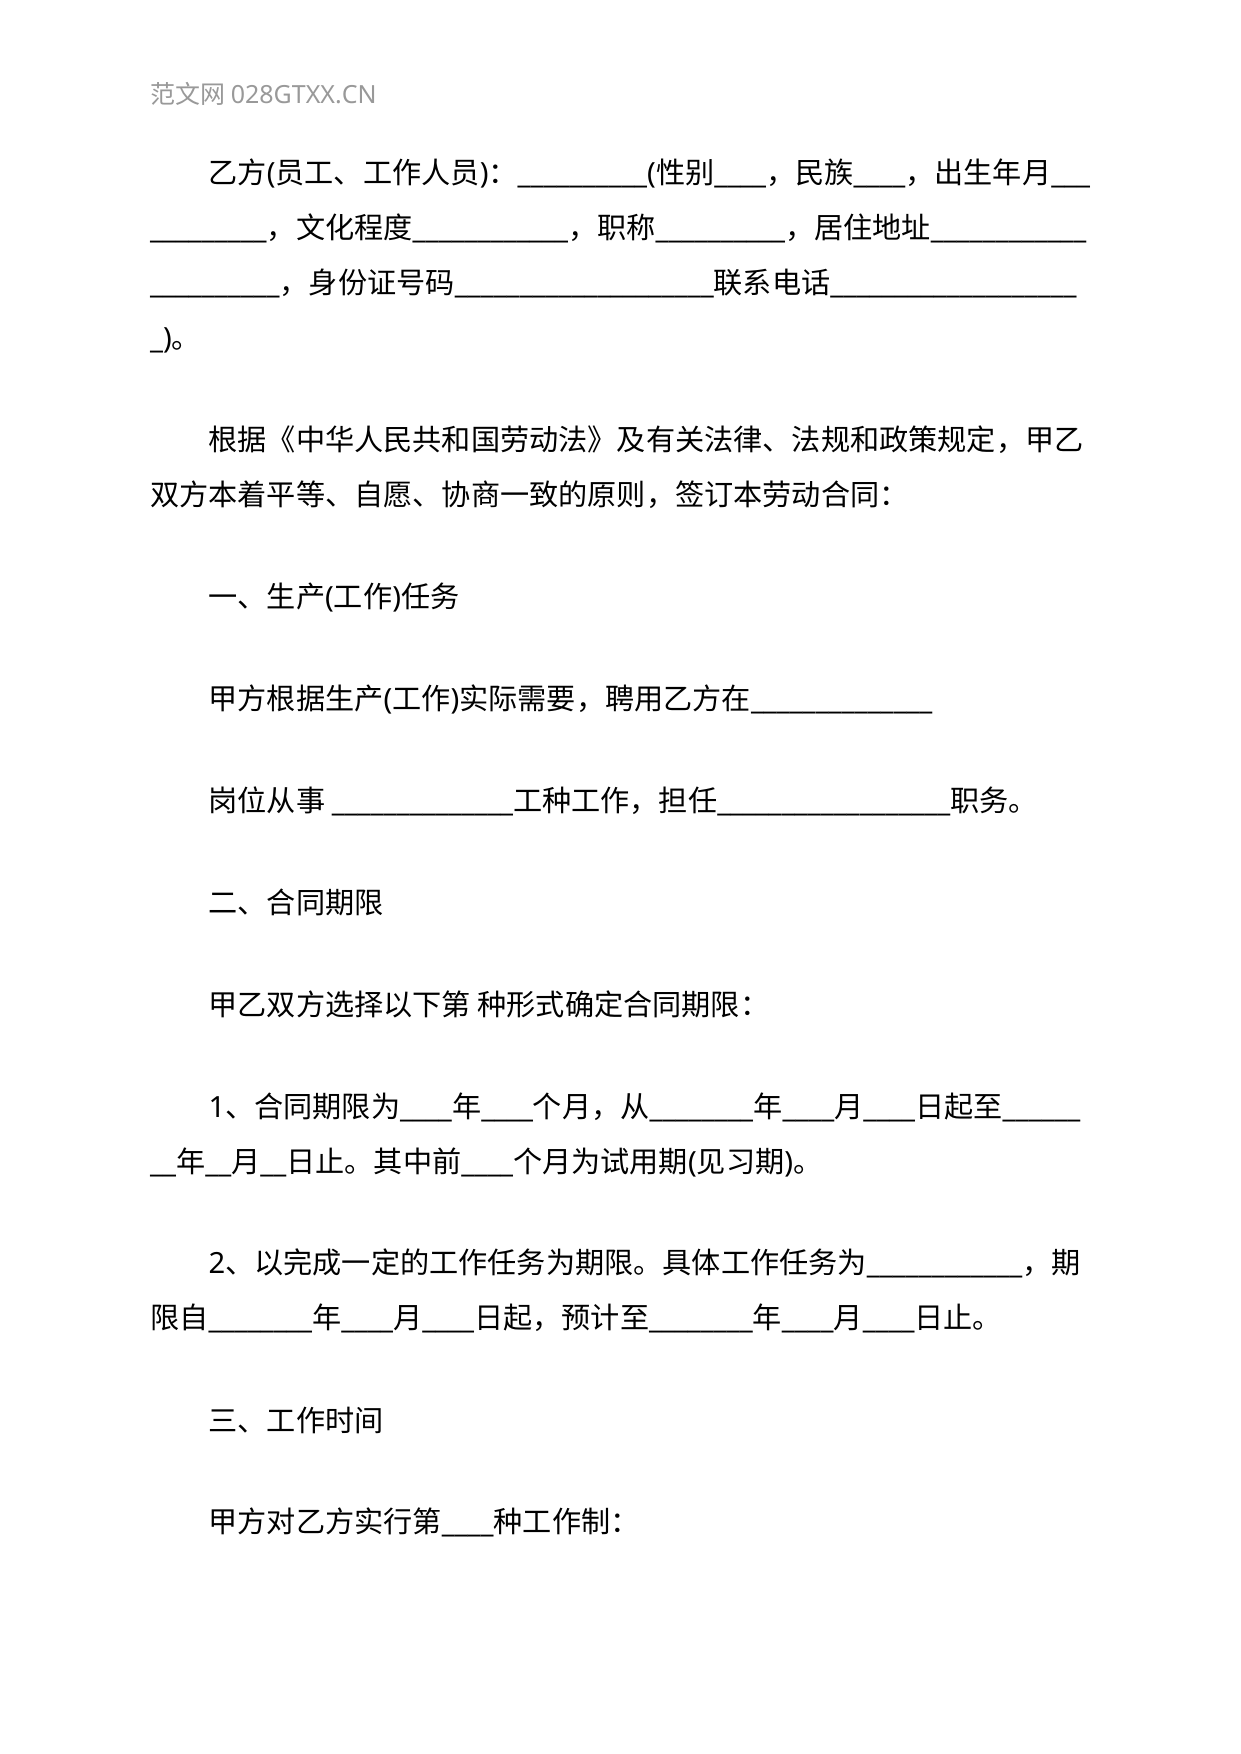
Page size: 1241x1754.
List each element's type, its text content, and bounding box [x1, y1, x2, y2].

text 甲方根据生产(工作)实际需要，聘用乙方在______________ [150, 676, 1090, 718]
text 三、工作时间 [150, 1397, 1090, 1439]
text 2、以完成一定的工作任务为期限。具体工作任务为____________，期限自________年____月____日起，预计至________年____月____日止。 [150, 1240, 1090, 1337]
text 1、合同期限为____年____个月，从________年____月____日起至________年__月__日止。其中前____个月为试用期(见习期)。 [150, 1083, 1090, 1181]
text 甲乙双方选择以下第 种形式确定合同期限： [150, 981, 1090, 1024]
text 甲方对乙方实行第____种工作制： [150, 1499, 1090, 1541]
text 乙方(员工、工作人员)：__________(性别____，民族____，出生年月____________，文化程度____________，职称__________，居住地址______________________，身份证号码____________________联系电话____________________)。 [150, 150, 1090, 357]
text 岗位从事 ______________工种工作，担任__________________职务。 [150, 778, 1090, 820]
text 根据《中华人民共和国劳动法》及有关法律、法规和政策规定，甲乙双方本着平等、自愿、协商一致的原则，签订本劳动合同： [150, 417, 1090, 514]
text 一、生产(工作)任务 [150, 574, 1090, 616]
text 二、合同期限 [150, 879, 1090, 922]
